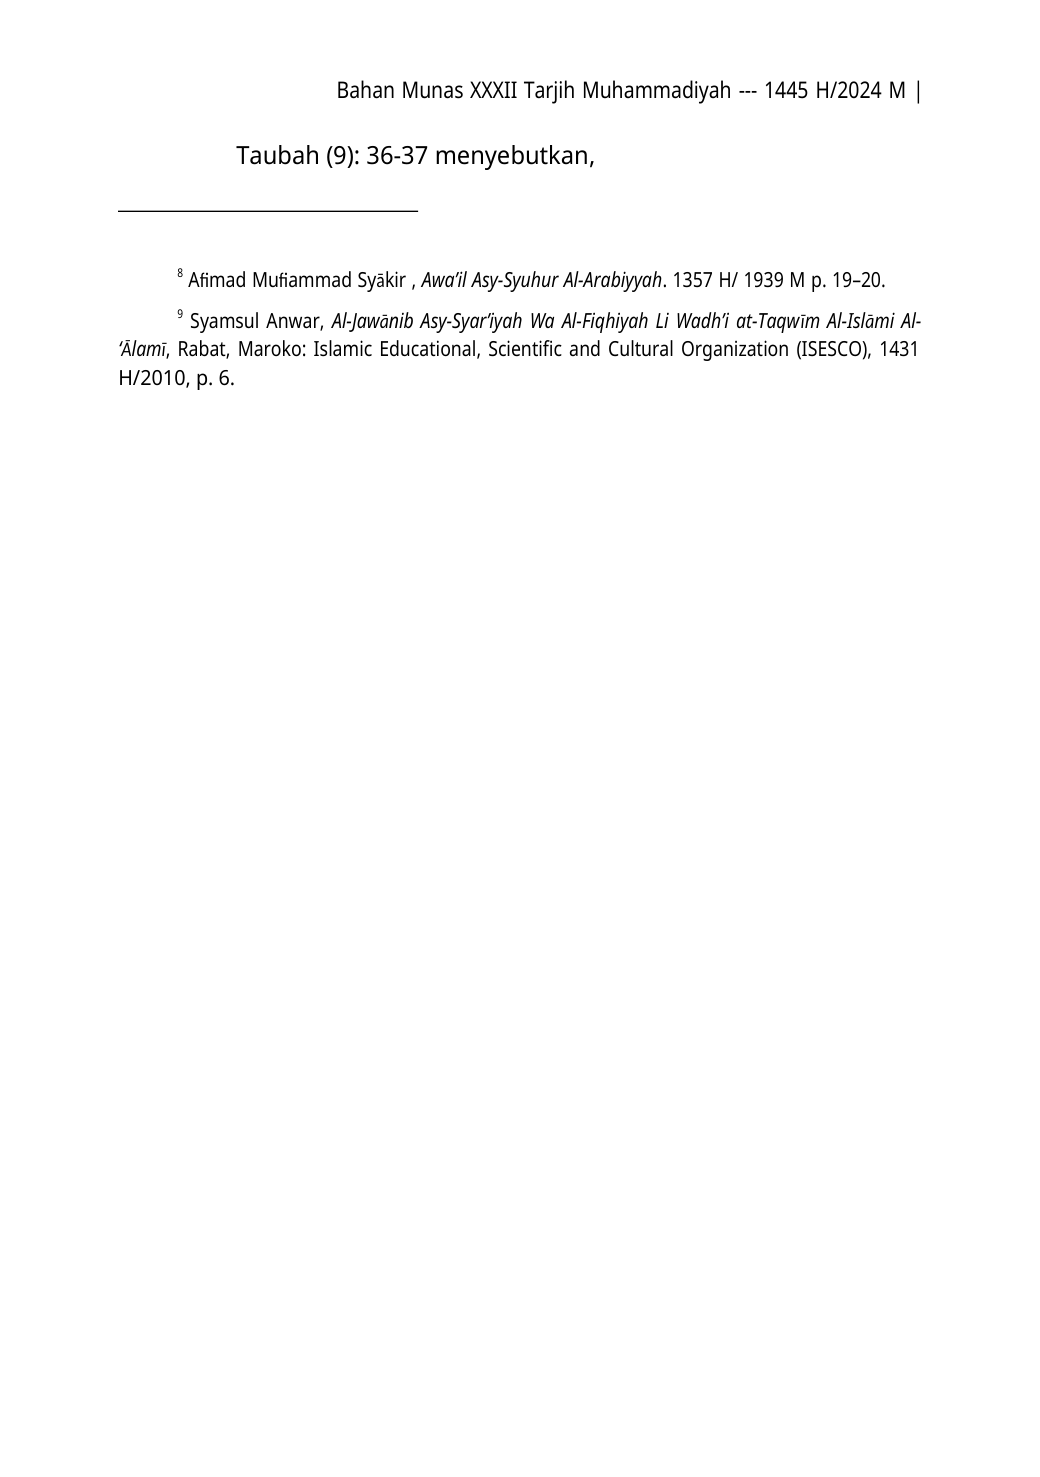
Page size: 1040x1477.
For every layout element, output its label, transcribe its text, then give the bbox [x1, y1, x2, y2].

text 9 Syamsul Anwar, Al-Jawānib Asy-Syar’iyah Wa Al-Fiqhiyah Li Wadh’i at-Taqwīm Al-Islāmi Al- ‘Ālamī, Rabat, Maroko: Islamic Educational, Scientific and Cultural Organization (ISESCO), 1431 H/2010, p. 6. [118, 306, 921, 391]
text 8 Afimad Mufiammad Syākir , Awa’il Asy-Syuhur Al-Arabiyyah. 1357 H/ 1939 M p. 19–20. [177, 265, 937, 293]
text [236, 137, 922, 172]
